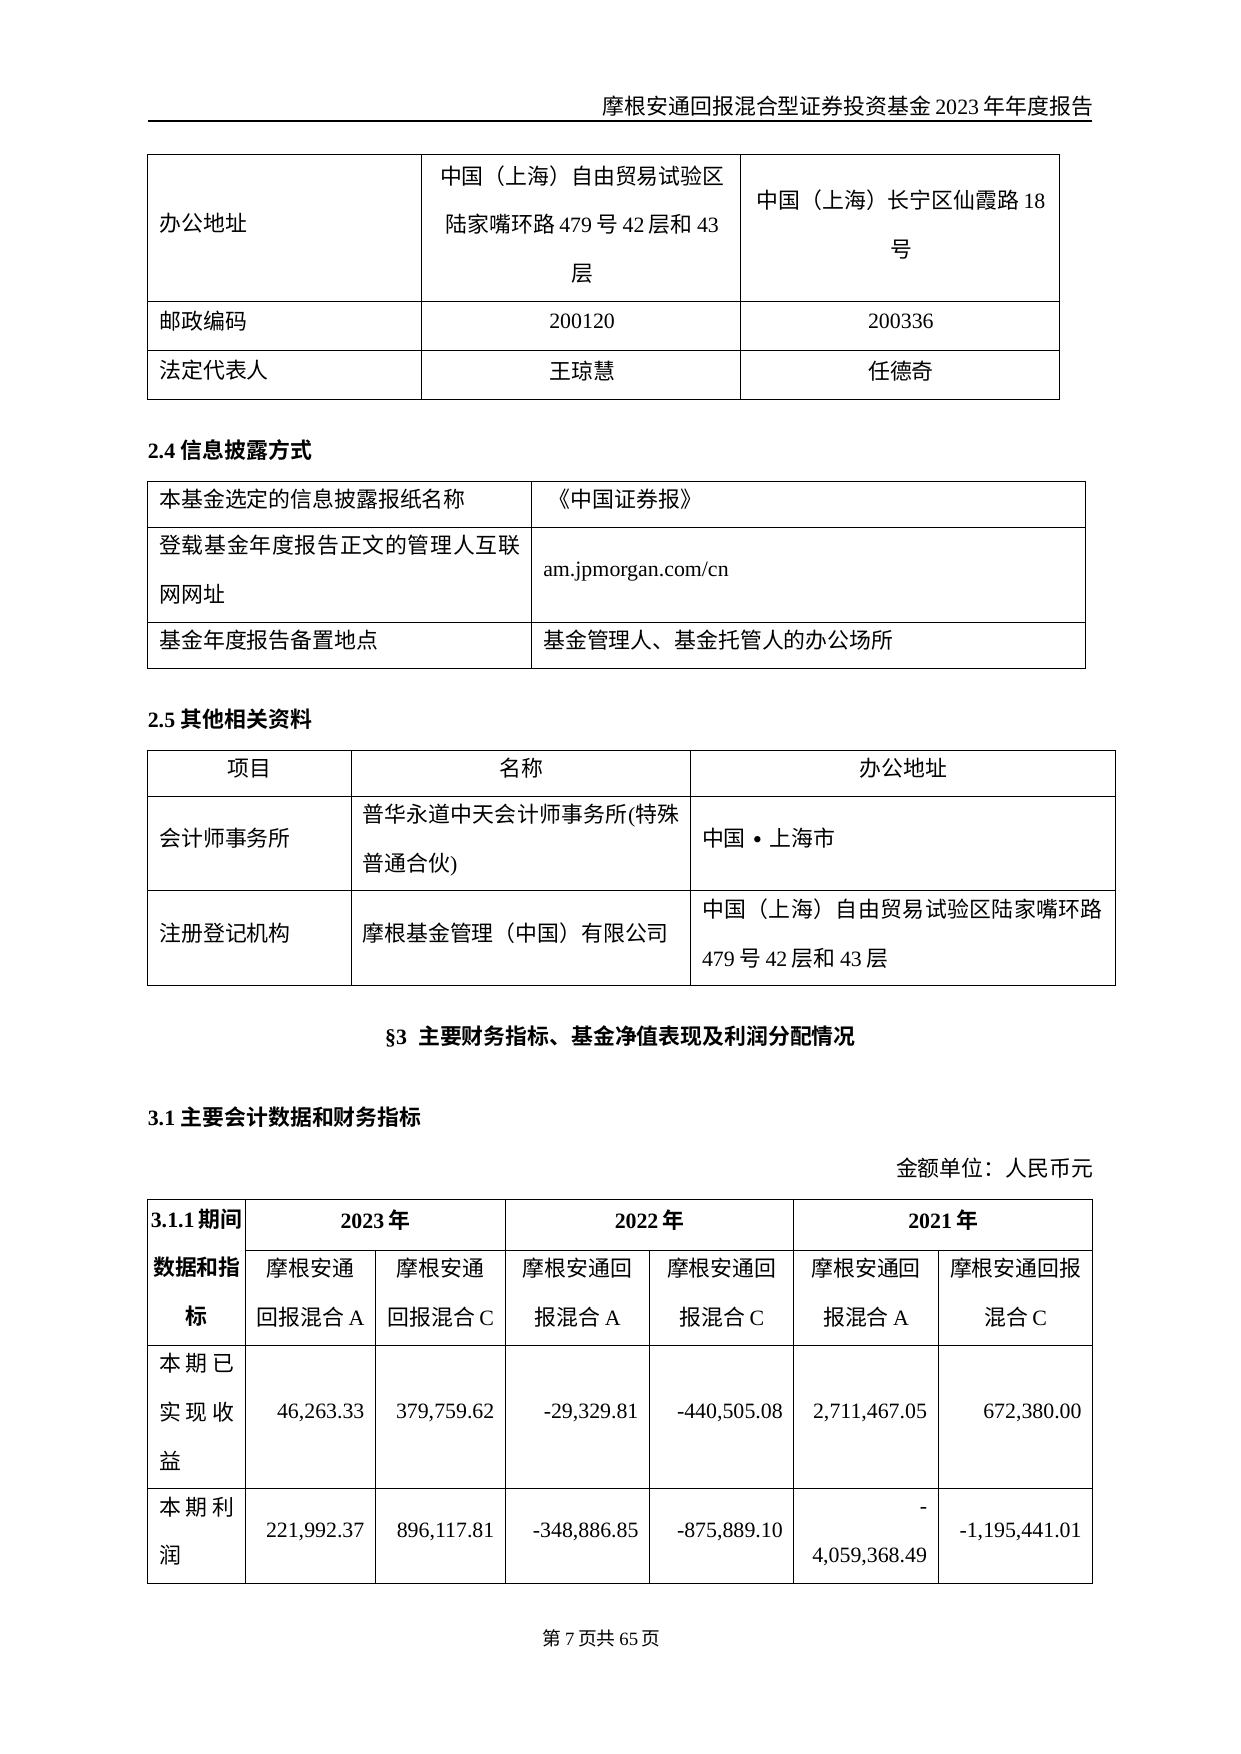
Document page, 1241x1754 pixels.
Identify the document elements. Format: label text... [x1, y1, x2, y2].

table_cell 办公地址 [148, 155, 421, 301]
table_cell am.jpmorgan.com/cn [532, 528, 1085, 622]
table_cell 200120 [422, 302, 740, 350]
table_cell 摩根安通回报混合C [376, 1251, 505, 1345]
subtitle 2.5 其他相关资料 [148, 701, 1092, 734]
table_cell -1,195,441.01 [939, 1489, 1092, 1583]
table_cell -348,886.85 [506, 1489, 649, 1583]
table_cell 200336 [741, 302, 1059, 350]
table_cell 法定代表人 [148, 351, 421, 399]
table_cell 46,263.33 [246, 1346, 375, 1488]
table_header 2021年 [794, 1200, 1092, 1250]
table_cell 896,117.81 [376, 1489, 505, 1583]
table_cell 摩根安通回报混合A [794, 1251, 938, 1345]
subtitle §3 主要财务指标、基金净值表现及利润分配情况 [148, 1019, 1092, 1051]
table_header 《中国证券报》 [532, 482, 1085, 527]
table_header 办公地址 [691, 751, 1115, 796]
table_cell -875,889.10 [650, 1489, 793, 1583]
table_cell 王琼慧 [422, 351, 740, 399]
table_cell 摩根安通回报混合A [506, 1251, 649, 1345]
subtitle 2.4 信息披露方式 [148, 432, 1092, 465]
subtitle 3.1 主要会计数据和财务指标 [148, 1099, 1092, 1132]
table_cell 任德奇 [741, 351, 1059, 399]
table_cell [422, 155, 740, 301]
table_cell 2,711,467.05 [794, 1346, 938, 1488]
table_cell 摩根安通回报混合C [650, 1251, 793, 1345]
table_cell 基金年度报告备置地点 [148, 623, 531, 668]
table_cell 基金管理人、基金托管人的办公场所 [532, 623, 1085, 668]
table_cell -4,059,368.49 [794, 1489, 938, 1583]
table_cell 登载基金年度报告正文的管理人互联网网址 [148, 528, 531, 622]
table_header 2023年 [246, 1200, 505, 1250]
table_cell 中国（上海）自由贸易试验区陆家嘴环路479号42层和43层 [691, 891, 1115, 985]
table_cell 普华永道中天会计师事务所(特殊普通合伙) [352, 797, 690, 890]
table_cell 672,380.00 [939, 1346, 1092, 1488]
table_cell 摩根安通回报混合C [939, 1251, 1092, 1345]
table_cell 本期已实现收益 [148, 1346, 245, 1488]
table_cell 中国（上海）长宁区仙霞路18号 [741, 155, 1059, 301]
text 金额单位：人民币元 [149, 1151, 1092, 1183]
table_cell 221,992.37 [246, 1489, 375, 1583]
table_cell 379,759.62 [376, 1346, 505, 1488]
table_header 2022年 [506, 1200, 793, 1250]
table_cell 本期利润 [148, 1489, 245, 1583]
table_cell 邮政编码 [148, 302, 421, 350]
table_cell 摩根基金管理（中国）有限公司 [352, 891, 690, 985]
table_header 名称 [352, 751, 690, 796]
table_header 项目 [148, 751, 351, 796]
table_cell 注册登记机构 [148, 891, 351, 985]
table_cell 会计师事务所 [148, 797, 351, 890]
table_header 3.1.1期间数据和指标 [148, 1200, 245, 1345]
table_cell -440,505.08 [650, 1346, 793, 1488]
table_cell 中国 ∙ 上海市 [691, 797, 1115, 890]
table_header 本基金选定的信息披露报纸名称 [148, 482, 531, 527]
table_cell -29,329.81 [506, 1346, 649, 1488]
table_cell 摩根安通回报混合A [246, 1251, 375, 1345]
